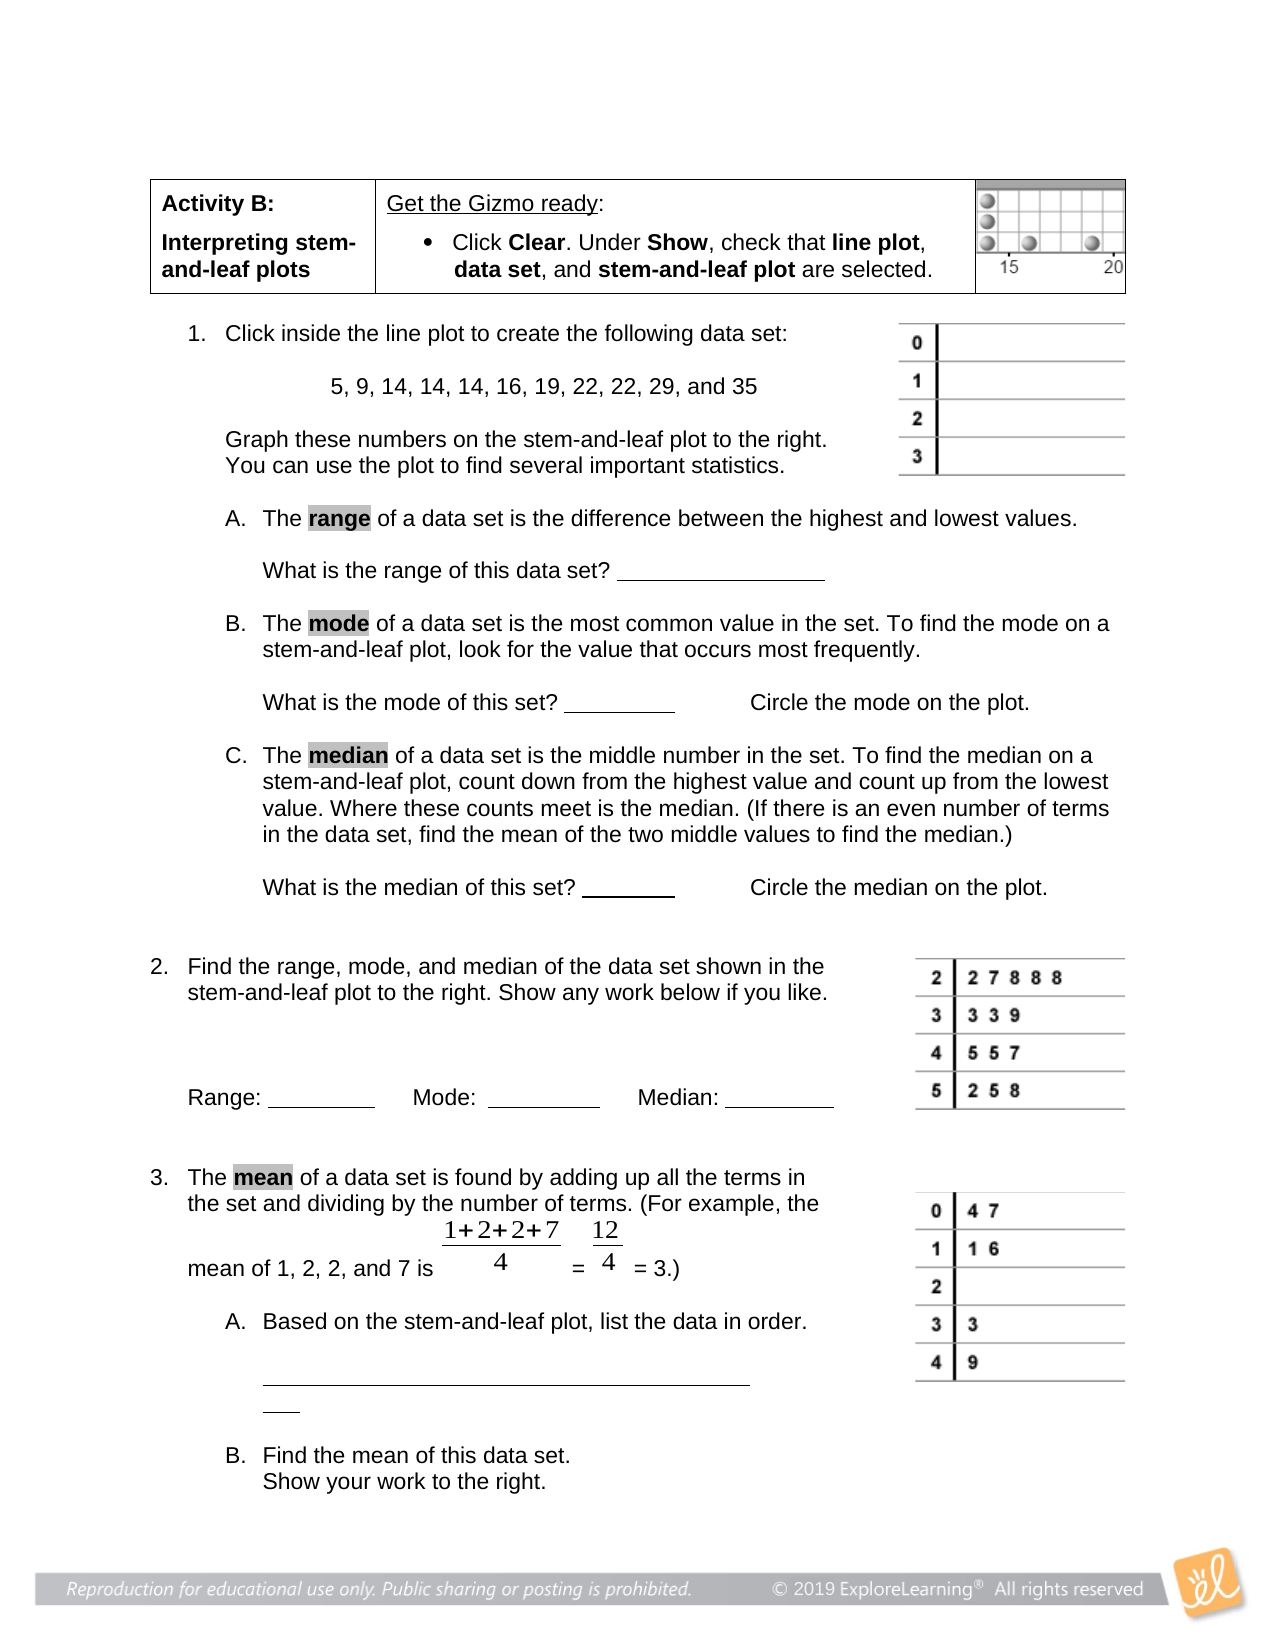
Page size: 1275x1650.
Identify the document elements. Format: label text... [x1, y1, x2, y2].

text What is the mode of this set? Circle the mode on the plot. [262, 689, 1125, 715]
list Click inside the line plot to create the following data set: [187, 320, 862, 346]
picture [914, 1192, 1125, 1382]
table_header Activity B: Interpreting stem-and-leaf plots [151, 180, 375, 293]
list Based on the stem-and-leaf plot, list the data in order. [225, 1308, 825, 1334]
table_header [976, 180, 1125, 293]
list The mean of a data set is found by adding up all the terms in the set and dividing by the number of terms. (For example, the mean of 1, 2, 2, and 7 is = = 3.) [150, 1163, 825, 1281]
text Graph these numbers on the stem-and-leaf plot to the right. You can use the plot to find several important statistics. [225, 426, 862, 478]
text Show your work to the right. [262, 1468, 825, 1495]
list The mode of a data set is the most common value in the set. To find the mode on a stem-and-leaf plot, look for the value that occurs most frequently. [225, 610, 1125, 663]
list The range of a data set is the difference between the highest and lowest values. [225, 504, 1125, 531]
table_header Get the Gizmo ready: Click Clear. Under Show, check that line plot, data set, and stem-and-leaf plot are selected. [376, 180, 975, 293]
text What is the median of this set? Circle the median on the plot. [262, 873, 1125, 900]
picture [0, 1532, 1275, 1650]
picture [914, 958, 1125, 1110]
text 5, 9, 14, 14, 14, 16, 19, 22, 22, 29, and 35 [225, 373, 862, 399]
list The median of a data set is the middle number in the set. To find the median on a stem-and-leaf plot, count down from the highest value and count up from the lowest value. Where these counts meet is the median. (If there is an even number of terms in the data set, find the mean of the two middle values to find the median.) [225, 742, 1125, 847]
picture [898, 323, 1125, 476]
text Range: Mode: Median: [187, 1084, 1125, 1111]
list Find the range, mode, and median of the data set shown in the stem-and-leaf plot to the right. Show any work below if you like. [150, 953, 862, 1005]
text What is the range of this data set? [262, 557, 900, 584]
list Find the mean of this data set. [225, 1442, 825, 1468]
